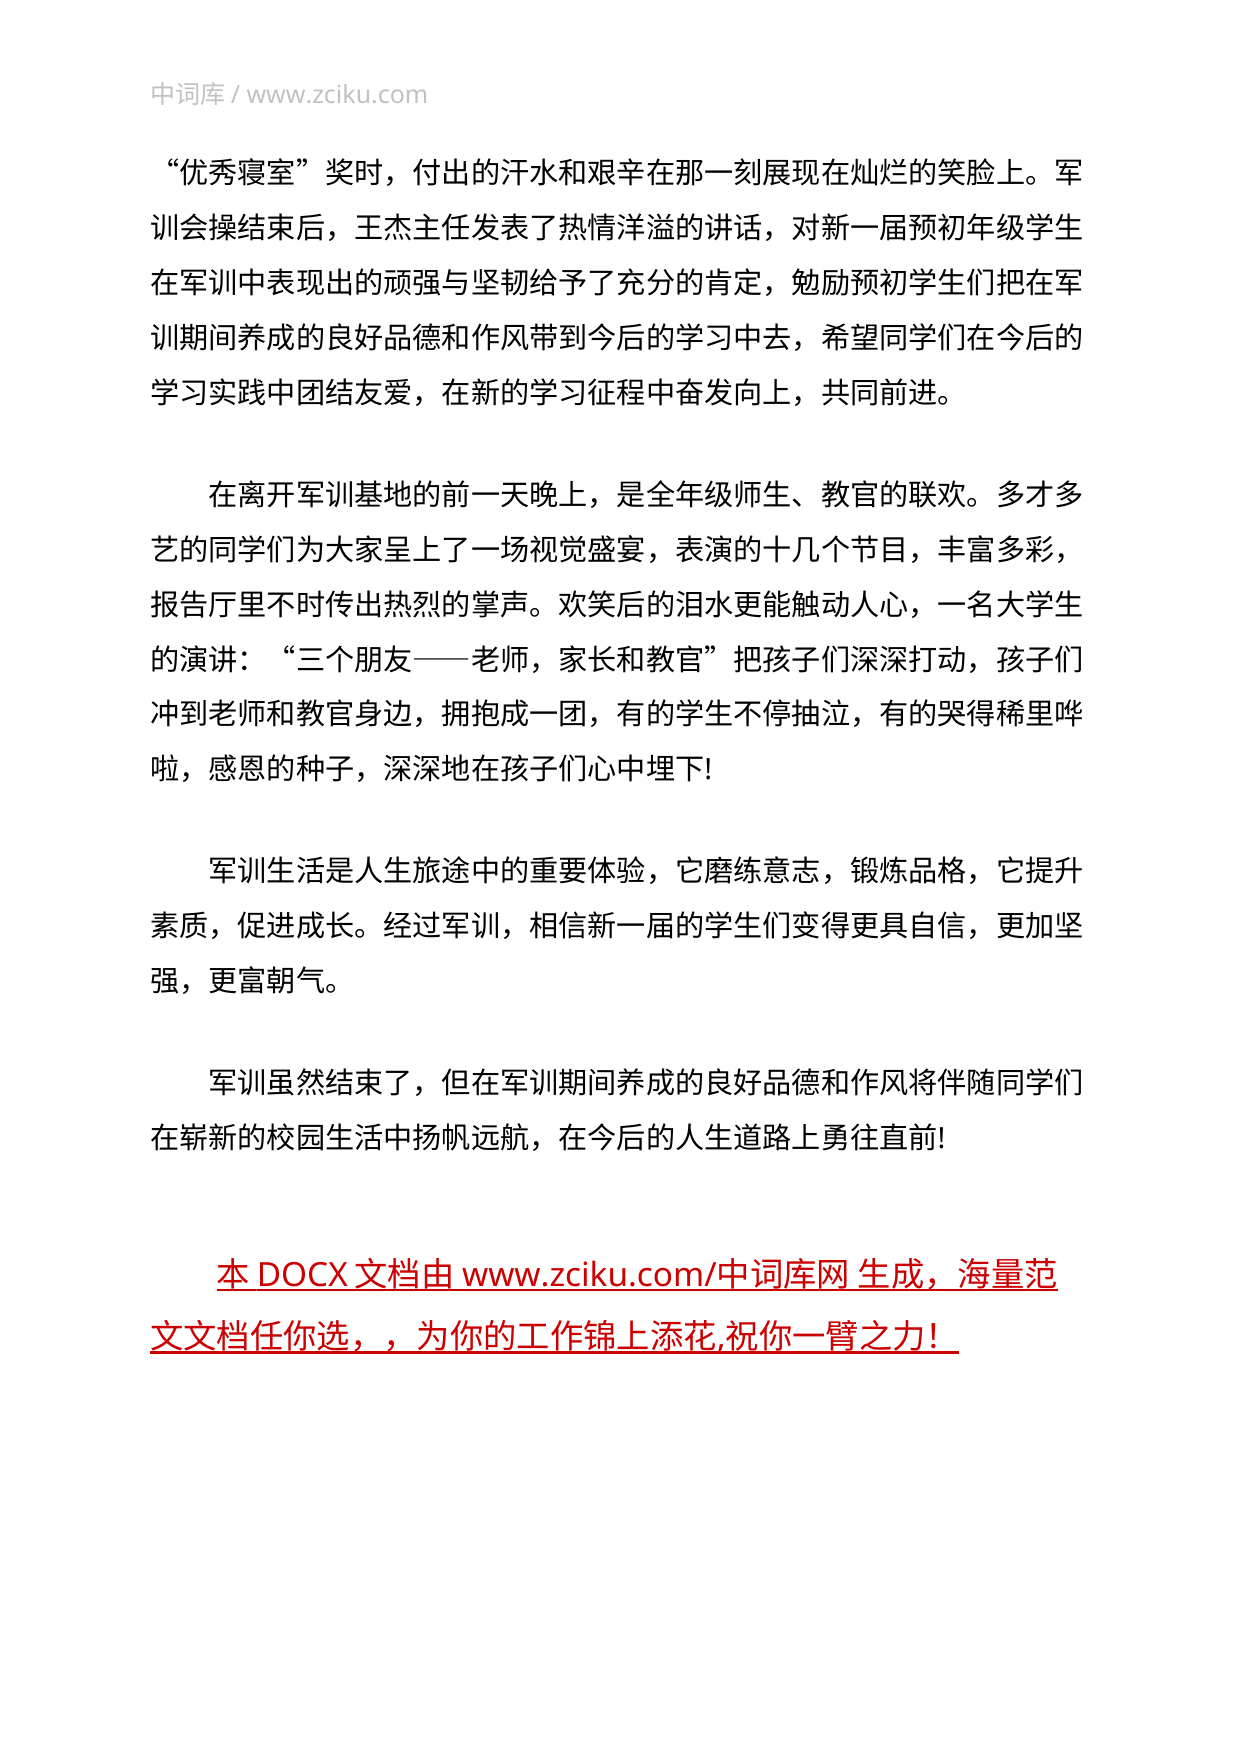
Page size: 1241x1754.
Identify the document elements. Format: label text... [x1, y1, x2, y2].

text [150, 150, 1090, 412]
text 军训虽然结束了，但在军训期间养成的良好品德和作风将伴随同学们在崭新的校园生活中扬帆远航，在今后的人生道路上勇往直前! [150, 1059, 1090, 1157]
text 本DOCX文档由 www.zciku.com/中词库网 生成，海量范文文档任你选，，为你的工作锦上添花,祝你一臂之力！ [150, 1247, 1090, 1359]
text 在离开军训基地的前一天晚上，是全年级师生、教官的联欢。多才多艺的同学们为大家呈上了一场视觉盛宴，表演的十几个节目，丰富多彩，报告厅里不时传出热烈的掌声。欢笑后的泪水更能触动人心，一名大学生的演讲：“三个朋友——老师，家长和教官”把孩子们深深打动，孩子们冲到老师和教官身边，拥抱成一团，有的学生不停抽泣，有的哭得稀里哗啦，感恩的种子，深深地在孩子们心中埋下! [150, 471, 1090, 788]
text 军训生活是人生旅途中的重要体验，它磨练意志，锻炼品格，它提升素质，促进成长。经过军训，相信新一届的学生们变得更具自信，更加坚强，更富朝气。 [150, 848, 1090, 1000]
